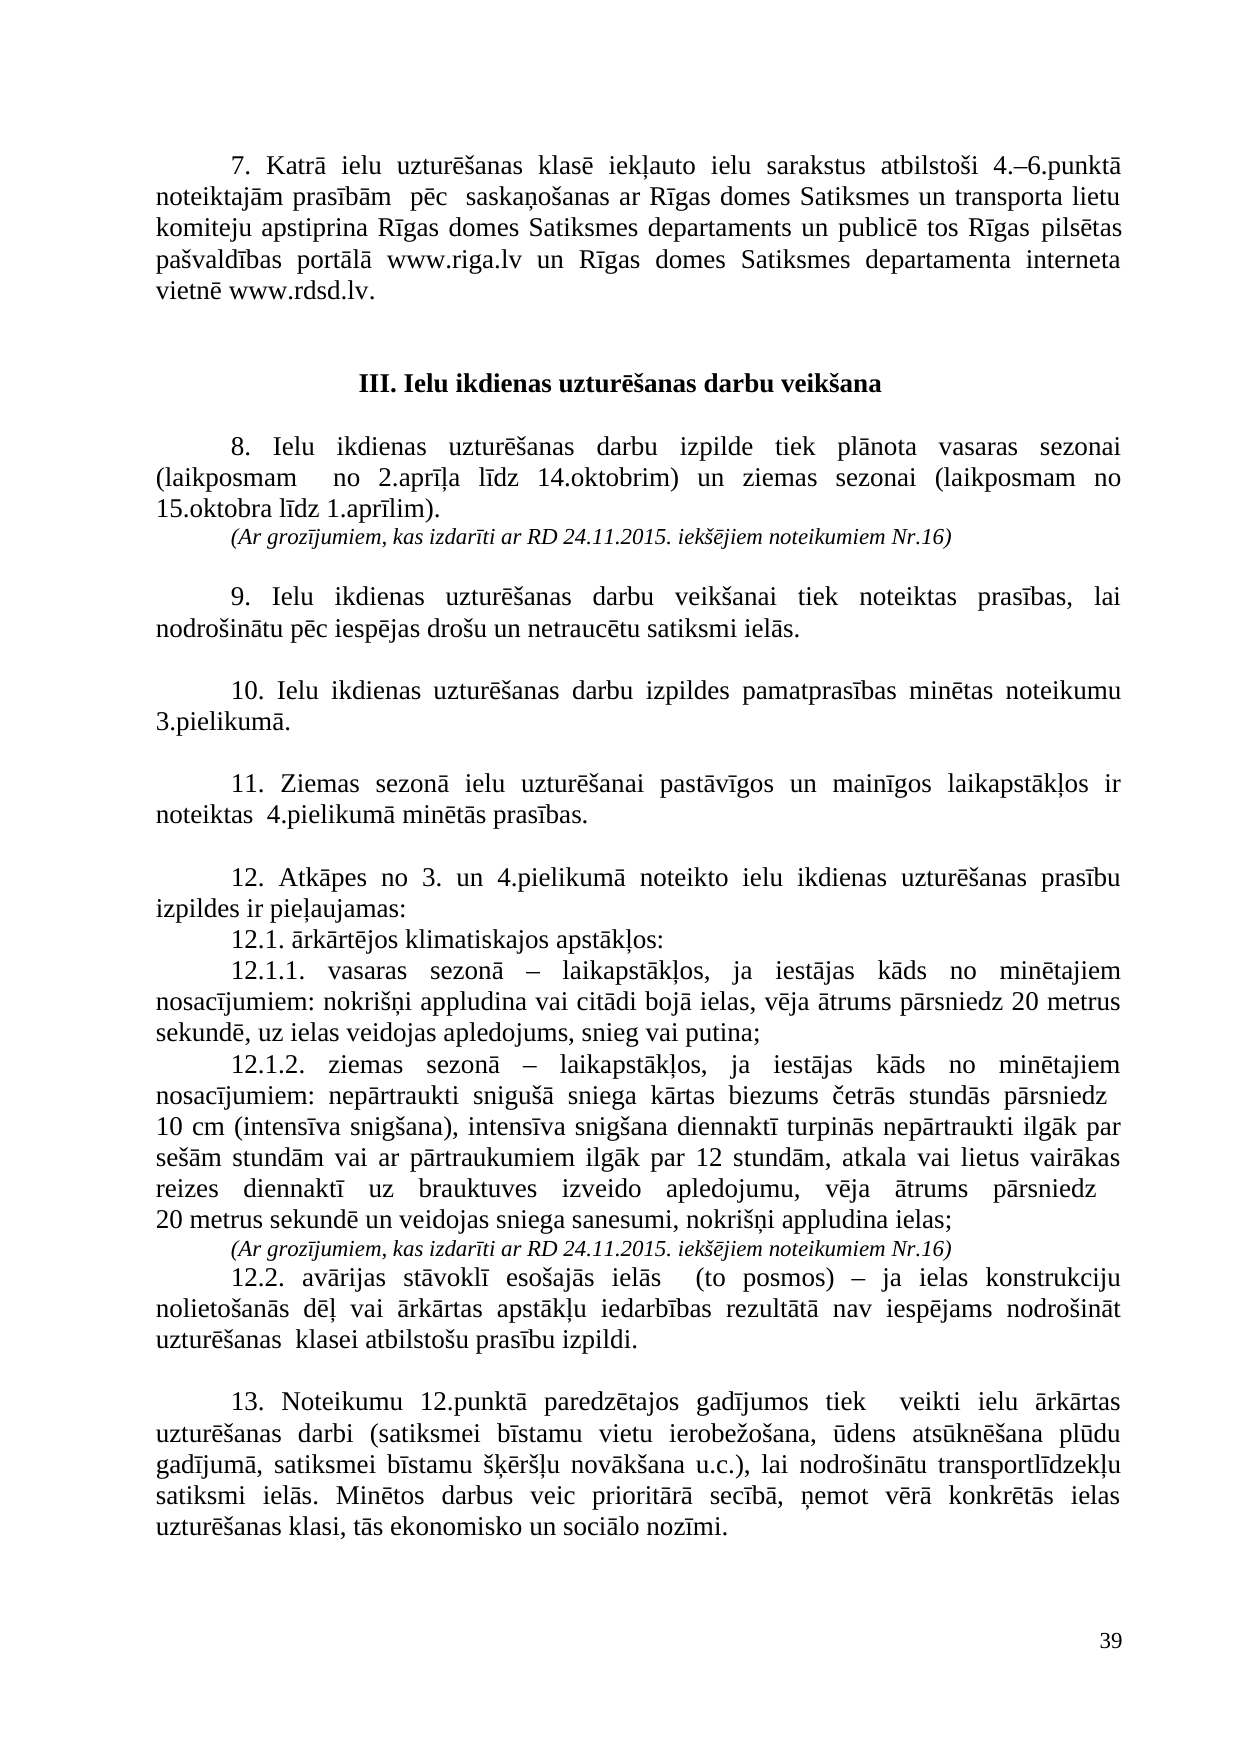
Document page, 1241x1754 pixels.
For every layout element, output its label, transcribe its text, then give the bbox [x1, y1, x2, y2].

text 9. Ielu ikdienas uzturēšanas darbu veikšanai tiek noteiktas prasības, lai nodrošinātu pēc iespējas drošu un netraucētu satiksmi ielās. [156, 581, 1122, 643]
text 12. Atkāpes no 3. un 4.pielikumā noteikto ielu ikdienas uzturēšanas prasību izpildes ir pieļaujamas: [156, 861, 1122, 923]
text 10. Ielu ikdienas uzturēšanas darbu izpildes pamatprasības minētas noteikumu 3.pielikumā. [156, 674, 1122, 736]
text III. Ielu ikdienas uzturēšanas darbu veikšana [118, 367, 1122, 398]
text 12.1.1. vasaras sezonā – laikapstākļos, ja iestājas kāds no minētajiem nosacījumiem: nokrišņi appludina vai citādi bojā ielas, vēja ātrums pārsniedz 20 metrus sekundē, uz ielas veidojas apledojums, snieg vai putina; [156, 954, 1122, 1048]
text 12.2. avārijas stāvoklī esošajās ielās (to posmos) – ja ielas konstrukciju nolietošanās dēļ vai ārkārtas apstākļu iedarbības rezultātā nav iespējams nodrošināt uzturēšanas klasei atbilstošu prasību izpildi. [156, 1261, 1122, 1354]
text 13. Noteikumu 12.punktā paredzētajos gadījumos tiek veikti ielu ārkārtas uzturēšanas darbi (satiksmei bīstamu vietu ierobežošana, ūdens atsūknēšana plūdu gadījumā, satiksmei bīstamu šķēršļu novākšana u.c.), lai nodrošinātu transportlīdzekļu satiksmi ielās. Minētos darbus veic prioritārā secībā, ņemot vērā konkrētās ielas uzturēšanas klasi, tās ekonomisko un sociālo nozīmi. [156, 1386, 1122, 1541]
text (Ar grozījumiem, kas izdarīti ar RD 24.11.2015. iekšējiem noteikumiem Nr.16) [156, 523, 1122, 549]
text (Ar grozījumiem, kas izdarīti ar RD 24.11.2015. iekšējiem noteikumiem Nr.16) [156, 1234, 1122, 1261]
text 7. Katrā ielu uzturēšanas klasē iekļauto ielu sarakstus atbilstoši 4.–6.punktā noteiktajām prasībām pēc saskaņošanas ar Rīgas domes Satiksmes un transporta lietu komiteju apstiprina Rīgas domes Satiksmes departaments un publicē tos Rīgas pilsētas pašvaldības portālā www.riga.lv un Rīgas domes Satiksmes departamenta interneta vietnē www.rdsd.lv. [156, 149, 1122, 305]
text 12.1. ārkārtējos klimatiskajos apstākļos: [156, 923, 1122, 954]
text 8. Ielu ikdienas uzturēšanas darbu izpilde tiek plānota vasaras sezonai (laikposmam no 2.aprīļa līdz 14.oktobrim) un ziemas sezonai (laikposmam no 15.oktobra līdz 1.aprīlim). [156, 429, 1122, 523]
text 11. Ziemas sezonā ielu uzturēšanai pastāvīgos un mainīgos laikapstākļos ir noteiktas 4.pielikumā minētās prasības. [156, 767, 1122, 830]
text 12.1.2. ziemas sezonā – laikapstākļos, ja iestājas kāds no minētajiem nosacījumiem: nepārtraukti snigušā sniega kārtas biezums četrās stundās pārsniedz 10 cm (intensīva snigšana), intensīva snigšana diennaktī turpinās nepārtraukti ilgāk par sešām stundām vai ar pārtraukumiem ilgāk par 12 stundām, atkala vai lietus vairākas reizes diennaktī uz brauktuves izveido apledojumu, vēja ātrums pārsniedz 20 metrus sekundē un veidojas sniega sanesumi, nokrišņi appludina ielas; [156, 1048, 1122, 1234]
